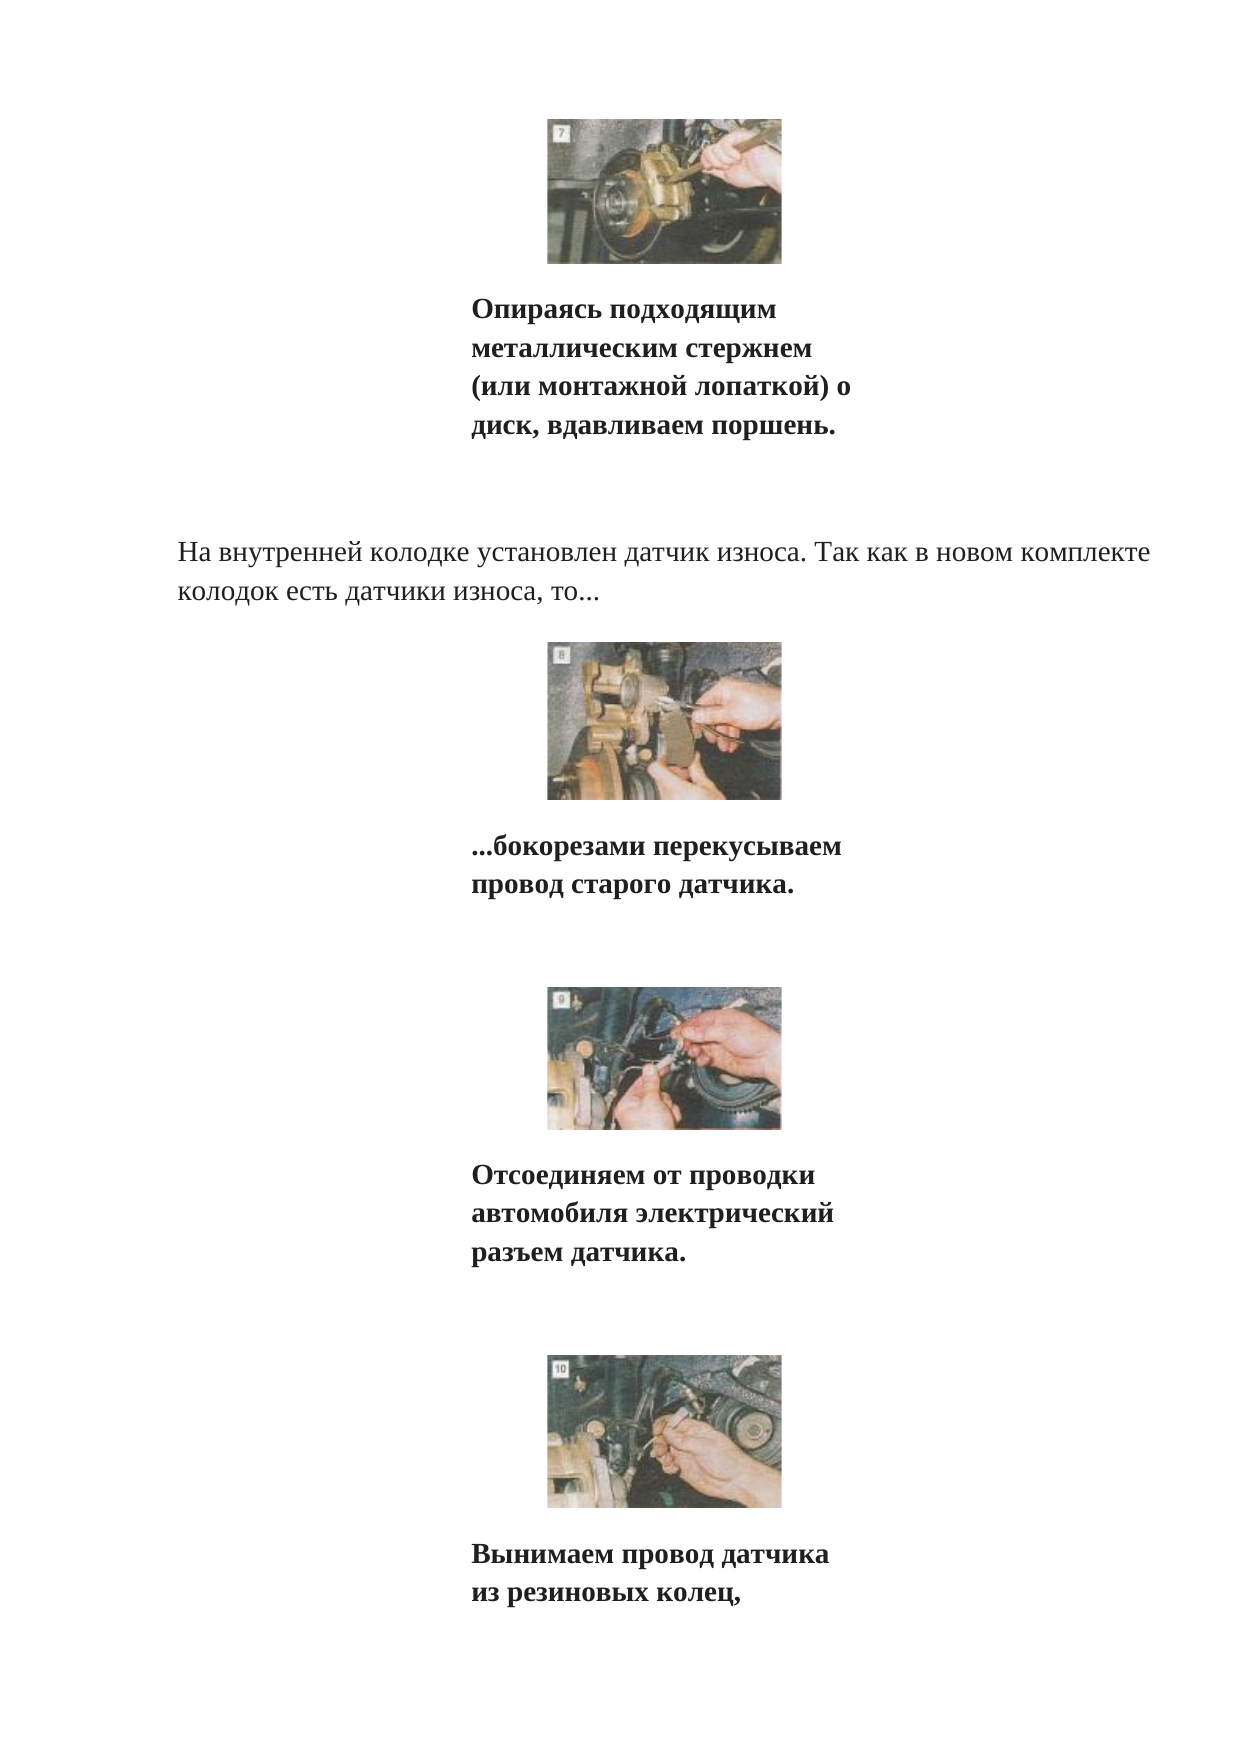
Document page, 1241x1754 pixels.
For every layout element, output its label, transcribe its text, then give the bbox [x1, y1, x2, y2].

table_cell ...бокорезами перекусываем провод старого датчика. [470, 826, 859, 926]
picture [547, 119, 782, 264]
picture [547, 1355, 782, 1508]
text На внутренней колодке установлен датчик износа. Так как в новом комплекте колодок есть датчики износа, то... [177, 534, 1152, 606]
table_header [470, 641, 859, 826]
table_cell Отсоединяем от проводки автомобиля электрический разъем датчика. [470, 1156, 859, 1294]
table_header [470, 118, 859, 290]
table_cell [470, 1534, 859, 1609]
table_cell Опираясь подходящим металлическим стержнем (или монтажной лопаткой) о диск, вдавливаем поршень. [470, 290, 859, 467]
table_header [470, 1353, 859, 1534]
table_header [470, 986, 859, 1156]
picture [547, 642, 782, 800]
picture [547, 987, 782, 1130]
